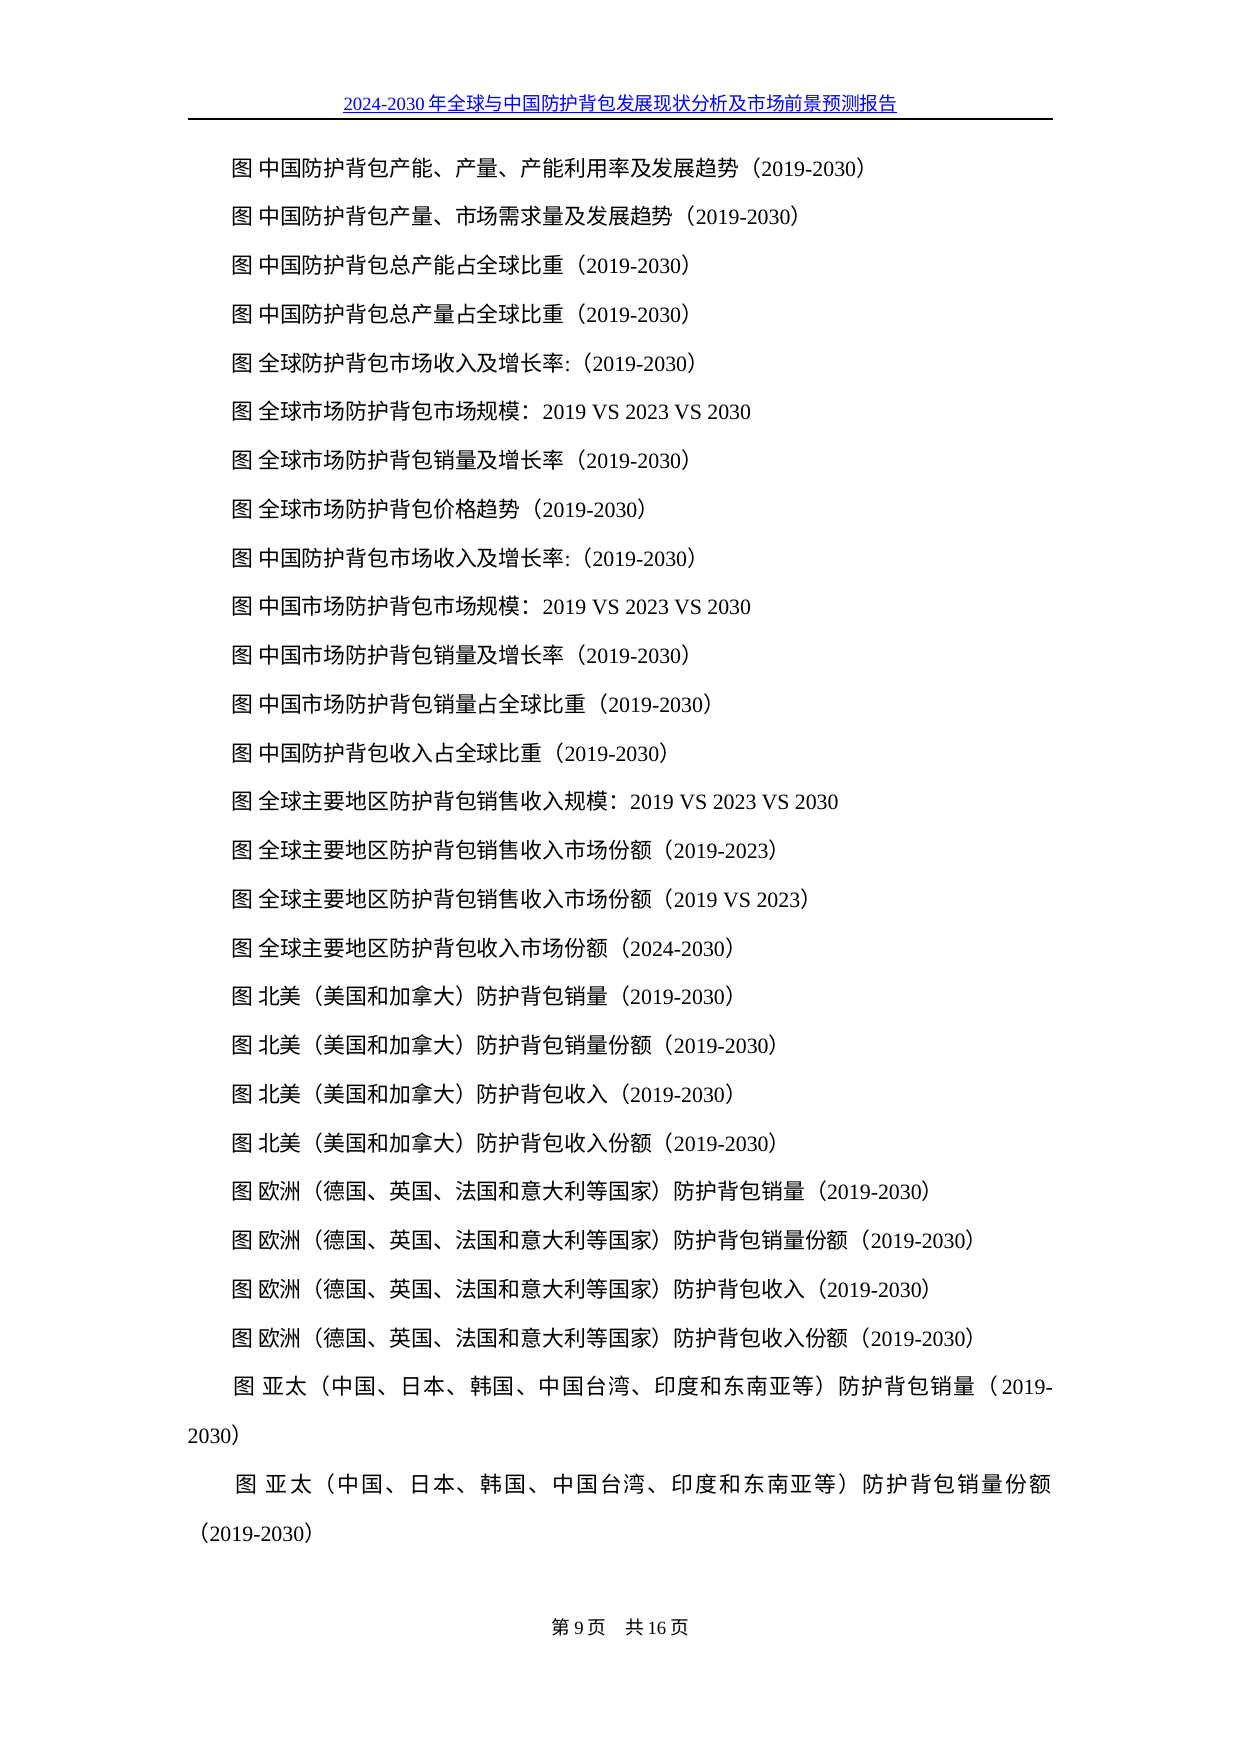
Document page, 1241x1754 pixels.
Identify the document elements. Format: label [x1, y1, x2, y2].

text [187, 150, 1053, 1548]
